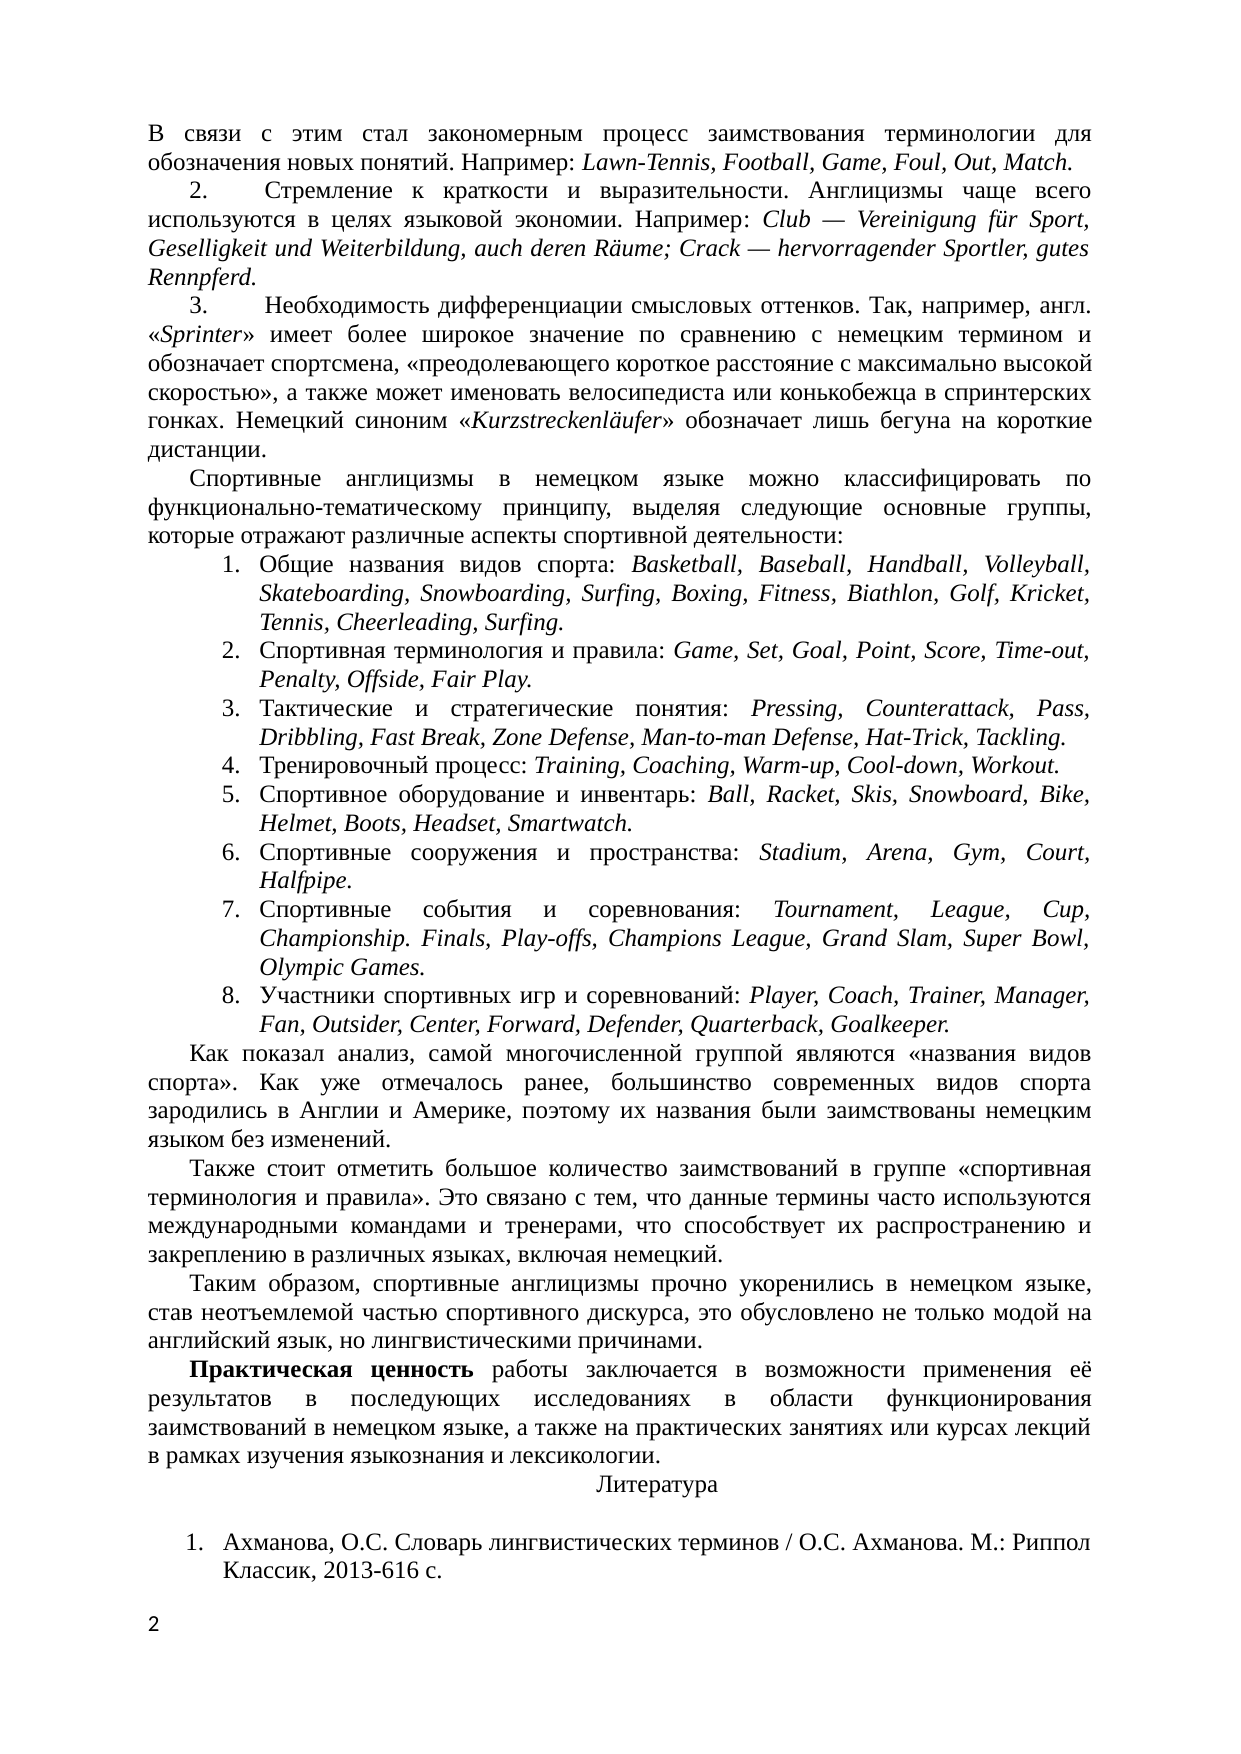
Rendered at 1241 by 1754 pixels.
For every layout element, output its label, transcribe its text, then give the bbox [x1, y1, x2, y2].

list Общие названия видов спорта: Basketball, Baseball, Handball, Volleyball, Skateboarding, Snowboarding, Surfing, Boxing, Fitness, Biathlon, Golf, Kricket, Tennis, Cheerleading, Surfing. [222, 549, 1092, 636]
list Ахманова, О.С. Словарь лингвистических терминов / О.С. Ахманова. М.: Риппол Классик, 2013-616 с. [443, 1527, 1092, 1584]
text Также стоит отметить большое количество заимствований в группе «спортивная терминология и правила». Это связано с тем, что данные термины часто используются международными командами и тренерами, что способствует их распространению и закреплению в различных языках, включая немецкий. [148, 1153, 1092, 1268]
list Спортивные события и соревнования: Tournament, League, Cup, Championship. Finals, Play-offs, Champions League, Grand Slam, Super Bowl, Olympic Games. [222, 894, 1092, 981]
text Практическая ценность работы заключается в возможности применения её результатов в последующих исследованиях в области функционирования заимствований в немецком языке, а также на практических занятиях или курсах лекций в рамках изучения языкознания и лексикологии. [148, 1354, 1092, 1469]
text Литература [148, 1469, 1092, 1498]
list Спортивное оборудование и инвентарь: Ball, Racket, Skis, Snowboard, Bike, Helmet, Boots, Headset, Smartwatch. [222, 779, 1092, 837]
text Таким образом, спортивные англицизмы прочно укоренились в немецком языке, став неотъемлемой частью спортивного дискурса, это обусловлено не только модой на английский язык, но лингвистическими причинами. [148, 1268, 1092, 1354]
list Спортивные сооружения и пространства: Stadium, Arena, Gym, Court, Halfpipe. [222, 837, 1092, 894]
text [148, 118, 1092, 176]
text Как показал анализ, самой многочисленной группой являются «названия видов спорта». Как уже отмечалось ранее, большинство современных видов спорта зародились в Англии и Америке, поэтому их названия были заимствованы немецким языком без изменений. [148, 1038, 1092, 1153]
text Спортивные англицизмы в немецком языке можно классифицировать по функционально-тематическому принципу, выделяя следующие основные группы, которые отражают различные аспекты спортивной деятельности: [148, 463, 1092, 549]
list Участники спортивных игр и соревнований: Player, Coach, Trainer, Manager, Fan, Outsider, Center, Forward, Defender, Quarterback, Goalkeeper. [222, 981, 1092, 1038]
list Тренировочный процесс: Training, Coaching, Warm-up, Cool-down, Workout. [222, 751, 1092, 779]
text 2. Стремление к краткости и выразительности. Англицизмы чаще всего используются в целях языковой экономии. Например: Club — Vereinigung für Sport, Geselligkeit und Weiterbildung, auch deren Räume; Crack — hervorragender Sportler, gutes Rennpferd. [148, 176, 1092, 291]
list Спортивная терминология и правила: Game, Set, Goal, Point, Score, Time-out, Penalty, Offside, Fair Play. [222, 636, 1092, 693]
list Тактические и стратегические понятия: Pressing, Counterattack, Pass, Dribbling, Fast Break, Zone Defense, Man-to-man Defense, Hat-Trick, Tackling. [222, 693, 1092, 751]
text 3. Необходимость дифференциации смысловых оттенков. Так, например, англ. «Sprinter» имеет более широкое значение по сравнению с немецким термином и обозначает спортсмена, «преодолевающего короткое расстояние с максимально высокой скоростью», а также может именовать велосипедиста или конькобежца в спринтерских гонках. Немецкий синоним «Kurzstreckenläufer» обозначает лишь бегуна на короткие дистанции. [148, 291, 1092, 463]
